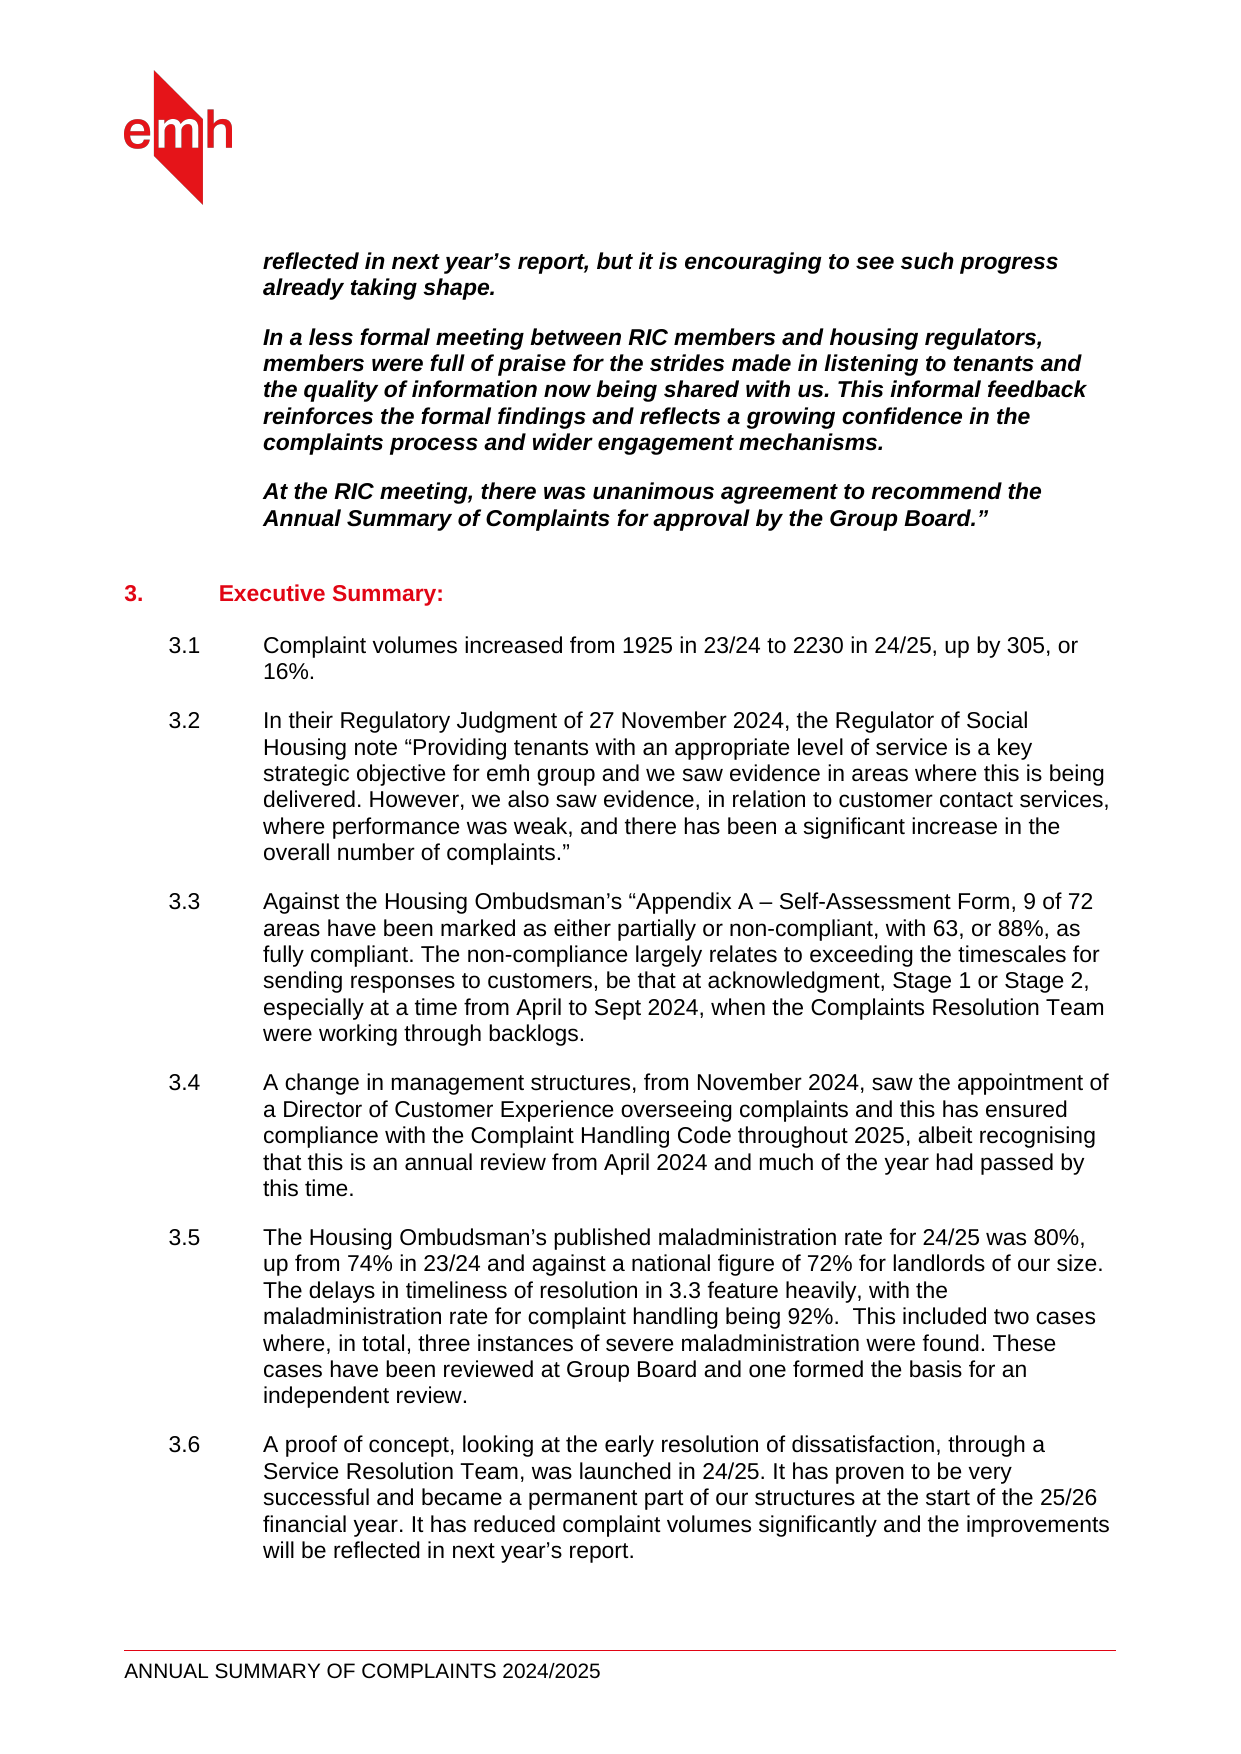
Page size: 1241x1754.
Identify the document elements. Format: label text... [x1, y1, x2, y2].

picture [124, 70, 232, 205]
text In their Regulatory Judgment of 27 November 2024, the Regulator of Social Housing note “Providing tenants with an appropriate level of service is a key strategic objective for emh group and we saw evidence in areas where this is being delivered. However, we also saw evidence, in relation to customer contact services, where performance was weak, and there has been a significant increase in the overall number of complaints.” [168, 707, 1116, 865]
text A change in management structures, from November 2024, saw the appointment of a Director of Customer Experience overseeing complaints and this has ensured compliance with the Complaint Handling Code throughout 2025, albeit recognising that this is an annual review from April 2024 and much of the year had passed by this time. [168, 1069, 1116, 1201]
text The Housing Ombudsman’s published maladministration rate for 24/25 was 80%, up from 74% in 23/24 and against a national figure of 72% for landlords of our size. The delays in timeliness of resolution in 3.3 feature heavily, with the maladministration rate for complaint handling being 92%. This included two cases where, in total, three instances of severe maladministration were found. These cases have been reviewed at Group Board and one formed the basis for an independent review. [168, 1224, 1116, 1408]
text Complaint volumes increased from 1925 in 23/24 to 2230 in 24/25, up by 305, or 16%. [168, 632, 1116, 684]
list At the RIC meeting, there was unanimous agreement to recommend the Annual Summary of Complaints for approval by the Group Board.” [263, 478, 1116, 531]
list In a less formal meeting between RIC members and housing regulators, members were full of praise for the strides made in listening to tenants and the quality of information now being shared with us. This informal feedback reinforces the formal findings and reflects a growing confidence in the complaints process and wider engagement mechanisms. [263, 324, 1116, 455]
text A proof of concept, looking at the early resolution of dissatisfaction, through a Service Resolution Team, was launched in 24/25. It has proven to be very successful and became a permanent part of our structures at the start of the 25/26 financial year. It has reduced complaint volumes significantly and the improvements will be reflected in next year’s report. [168, 1431, 1116, 1563]
text Against the Housing Ombudsman’s “Appendix A – Self-Assessment Form, 9 of 72 areas have been marked as either partially or non-compliant, with 63, or 88%, as fully compliant. The non-compliance largely relates to exceeding the timescales for sending responses to customers, be that at acknowledgment, Stage 1 or Stage 2, especially at a time from April to Sept 2024, when the Complaints Resolution Team were working through backlogs. [168, 888, 1116, 1046]
subtitle Executive Summary: [124, 580, 1116, 607]
